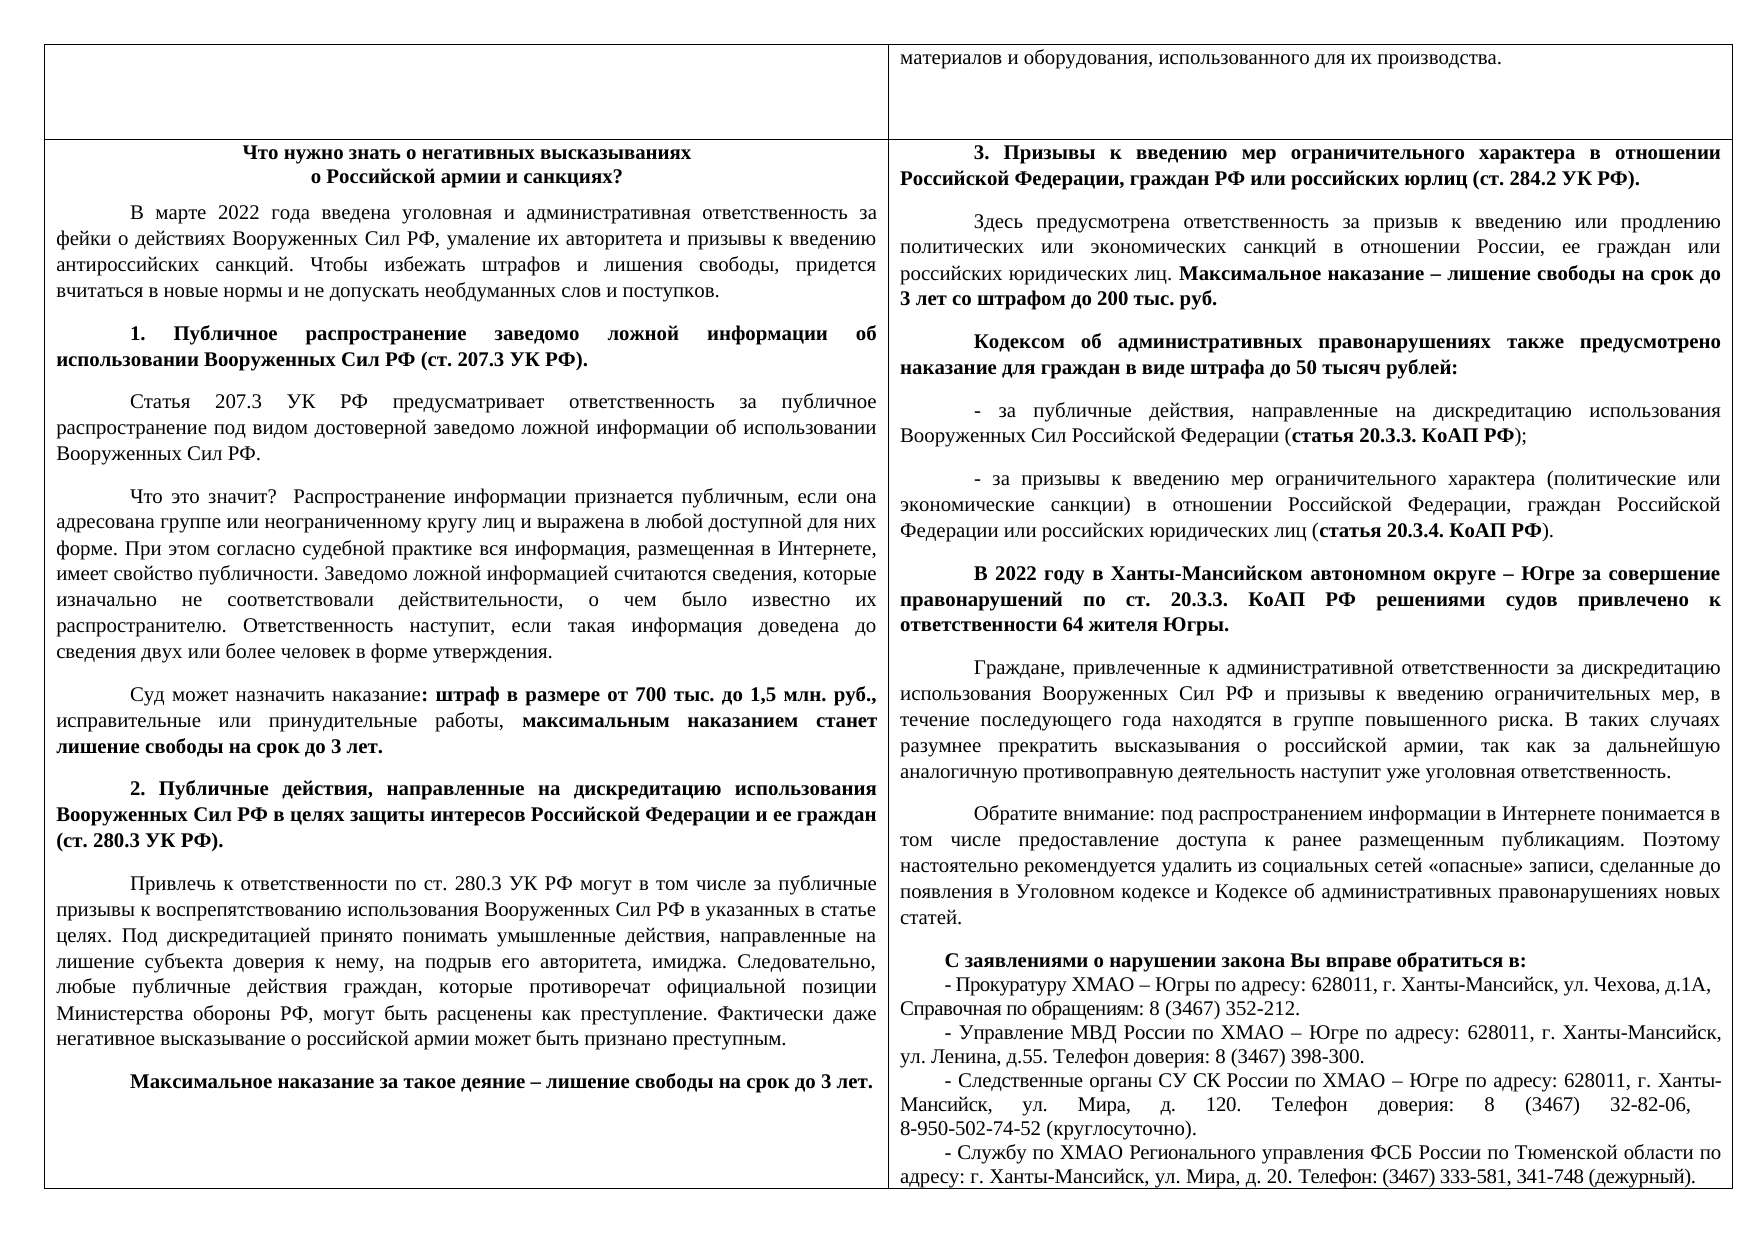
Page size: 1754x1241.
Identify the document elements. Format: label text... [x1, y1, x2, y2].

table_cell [45, 45, 888, 139]
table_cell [889, 45, 1732, 139]
